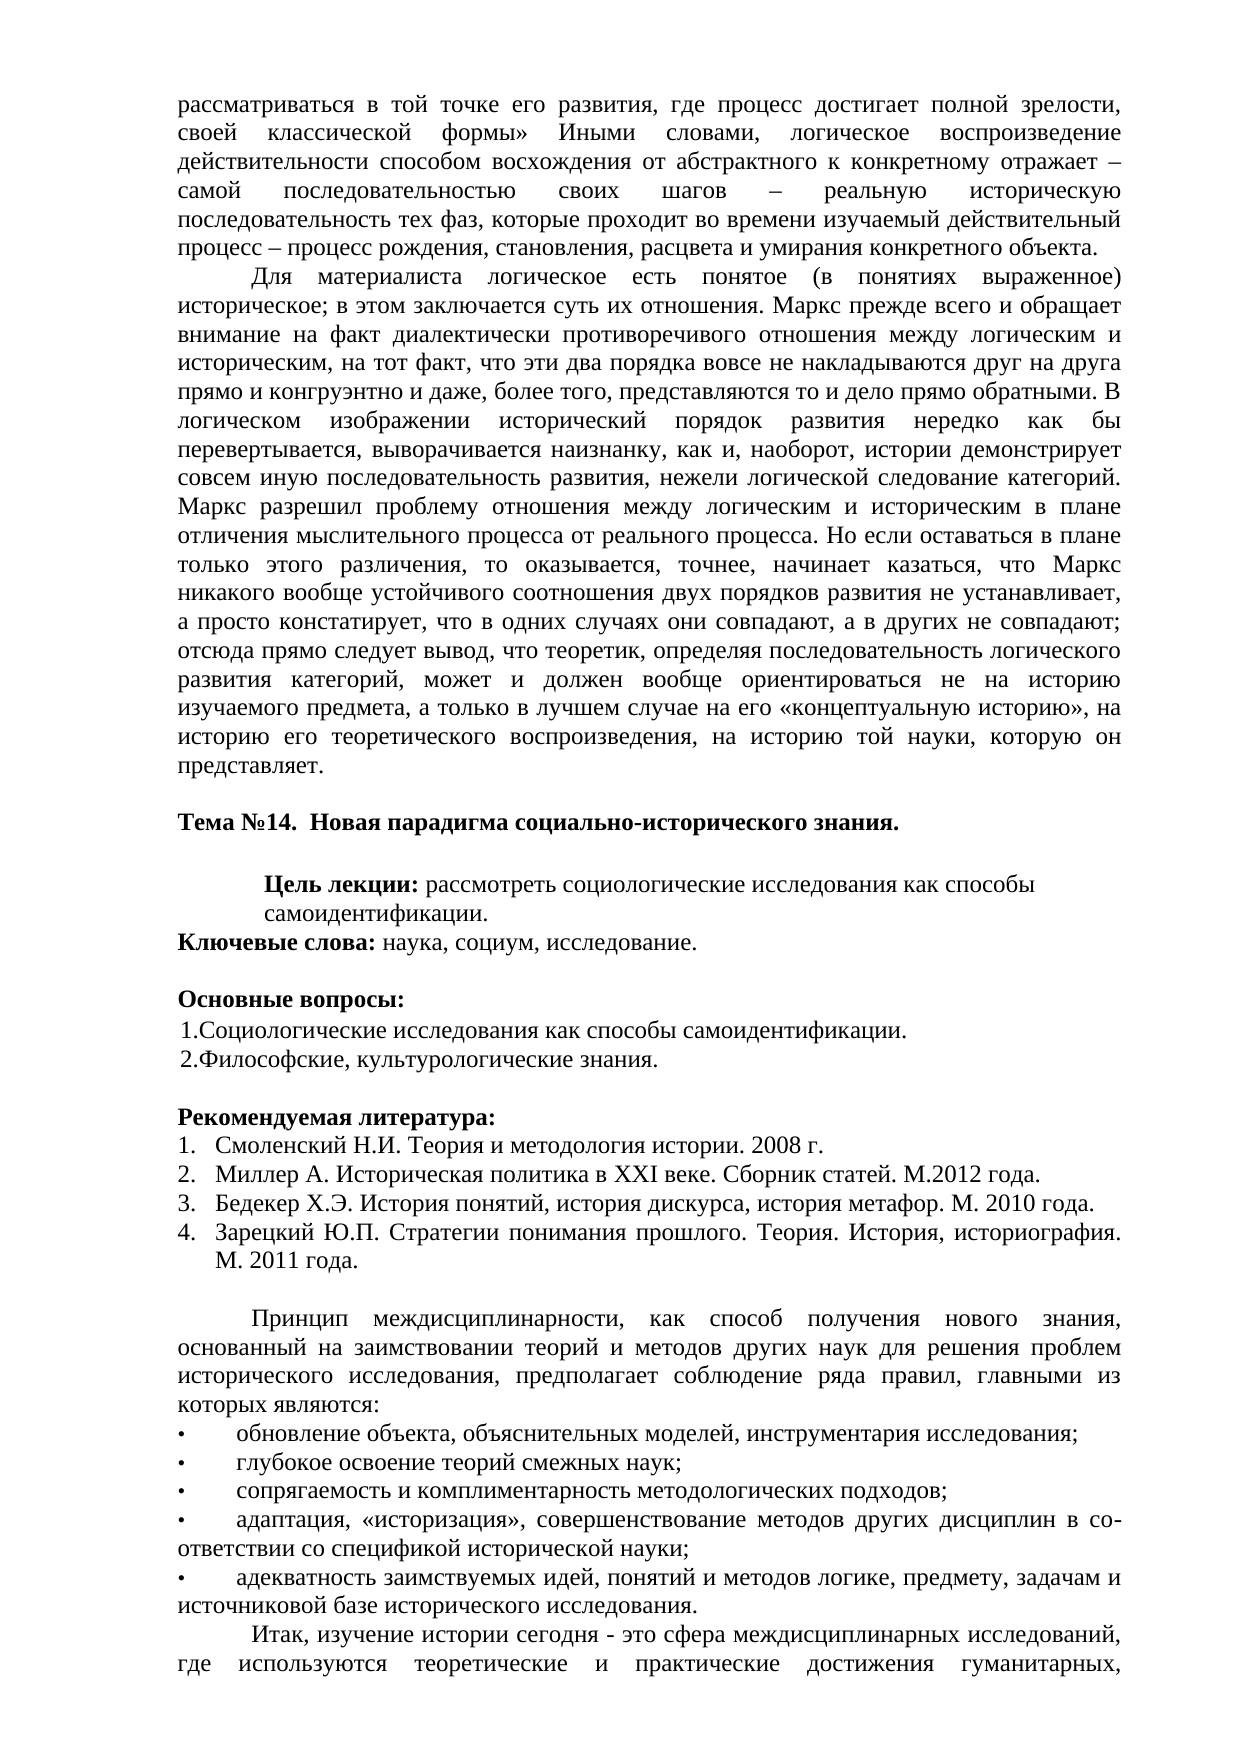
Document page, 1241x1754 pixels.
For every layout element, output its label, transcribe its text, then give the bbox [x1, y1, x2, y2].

text Принцип междисциплинарности, как способ получения нового знания, основанный на заимствовании теорий и методов других наук для решения проблем исторического исследования, предполагает соблюдение ряда правил, главными из которых являются: [177, 1303, 1122, 1418]
text Ключевые слова: наука, социум, исследование. [177, 893, 1122, 956]
list Зарецкий Ю.П. Стратегии понимания прошлого. Теория. История, историография. М. 2011 года. [177, 1217, 1122, 1274]
text Цель лекции: рассмотреть социологические исследования как способы самоидентификации. [264, 869, 1035, 927]
list обновление объекта, объяснительных моделей, инструментария исследования; [177, 1418, 1122, 1447]
list глубокое освоение теорий смежных наук; [177, 1447, 1122, 1475]
text 1.Социологические исследования как способы самоидентификации. [180, 1015, 1125, 1044]
list Миллер А. Историческая политика в XXI веке. Сборник статей. М.2012 года. [177, 1159, 1122, 1188]
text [177, 89, 1122, 261]
list адаптация, «историзация», совершенствование методов других дисциплин в соответствии со спецификой исторической науки; [177, 1504, 1122, 1562]
text Для материалиста логическое есть понятое (в понятиях выраженное) историческое; в этом заключается суть их отношения. Маркс прежде всего и обращает внимание на факт диалектически противоречивого отношения между логическим и историческим, на тот факт, что эти два порядка вовсе не накладываются друг на друга прямо и конгруэнтно и даже, более того, представляются то и дело прямо обратными. В логическом изображении исторический порядок развития нередко как бы перевертывается, выворачивается наизнанку, как и, наоборот, истории демонстрирует совсем иную последовательность развития, нежели логической следование категорий. Маркс разрешил проблему отношения между логическим и историческим в плане отличения мыслительного процесса от реального процесса. Но если оставаться в плане только этого различения, то оказывается, точнее, начинает казаться, что Маркс никакого вообще устойчивого соотношения двух порядков развития не устанавливает, а просто констатирует, что в одних случаях они совпадают, а в других не совпадают; отсюда прямо следует вывод, что теоретик, определяя последовательность логического развития категорий, может и должен вообще ориентироваться не на историю изучаемого предмета, а только в лучшем случае на его «концептуальную историю», на историю его теоретического воспроизведения, на историю той науки, которую он представляет. [177, 261, 1122, 807]
text Рекомендуемая литература: [177, 1013, 1122, 1130]
text Тема №14. Новая парадигма социально-исторического знания. [177, 807, 1122, 836]
list сопрягаемость и комплиментарность методологических подходов; [177, 1475, 1122, 1504]
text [177, 1619, 1122, 1677]
list Бедекер Х.Э. История понятий, история дискурса, история метафор. М. 2010 года. [177, 1188, 1122, 1217]
text Основные вопросы: [177, 984, 1122, 1013]
text 2.Философские, культурологические знания. [180, 1044, 1125, 1073]
list адекватность заимствуемых идей, понятий и методов логике, предмету, задачам и источниковой базе исторического исследования. [177, 1562, 1122, 1619]
list Смоленский Н.И. Теория и методология истории. 2008 г. [177, 1130, 1122, 1159]
